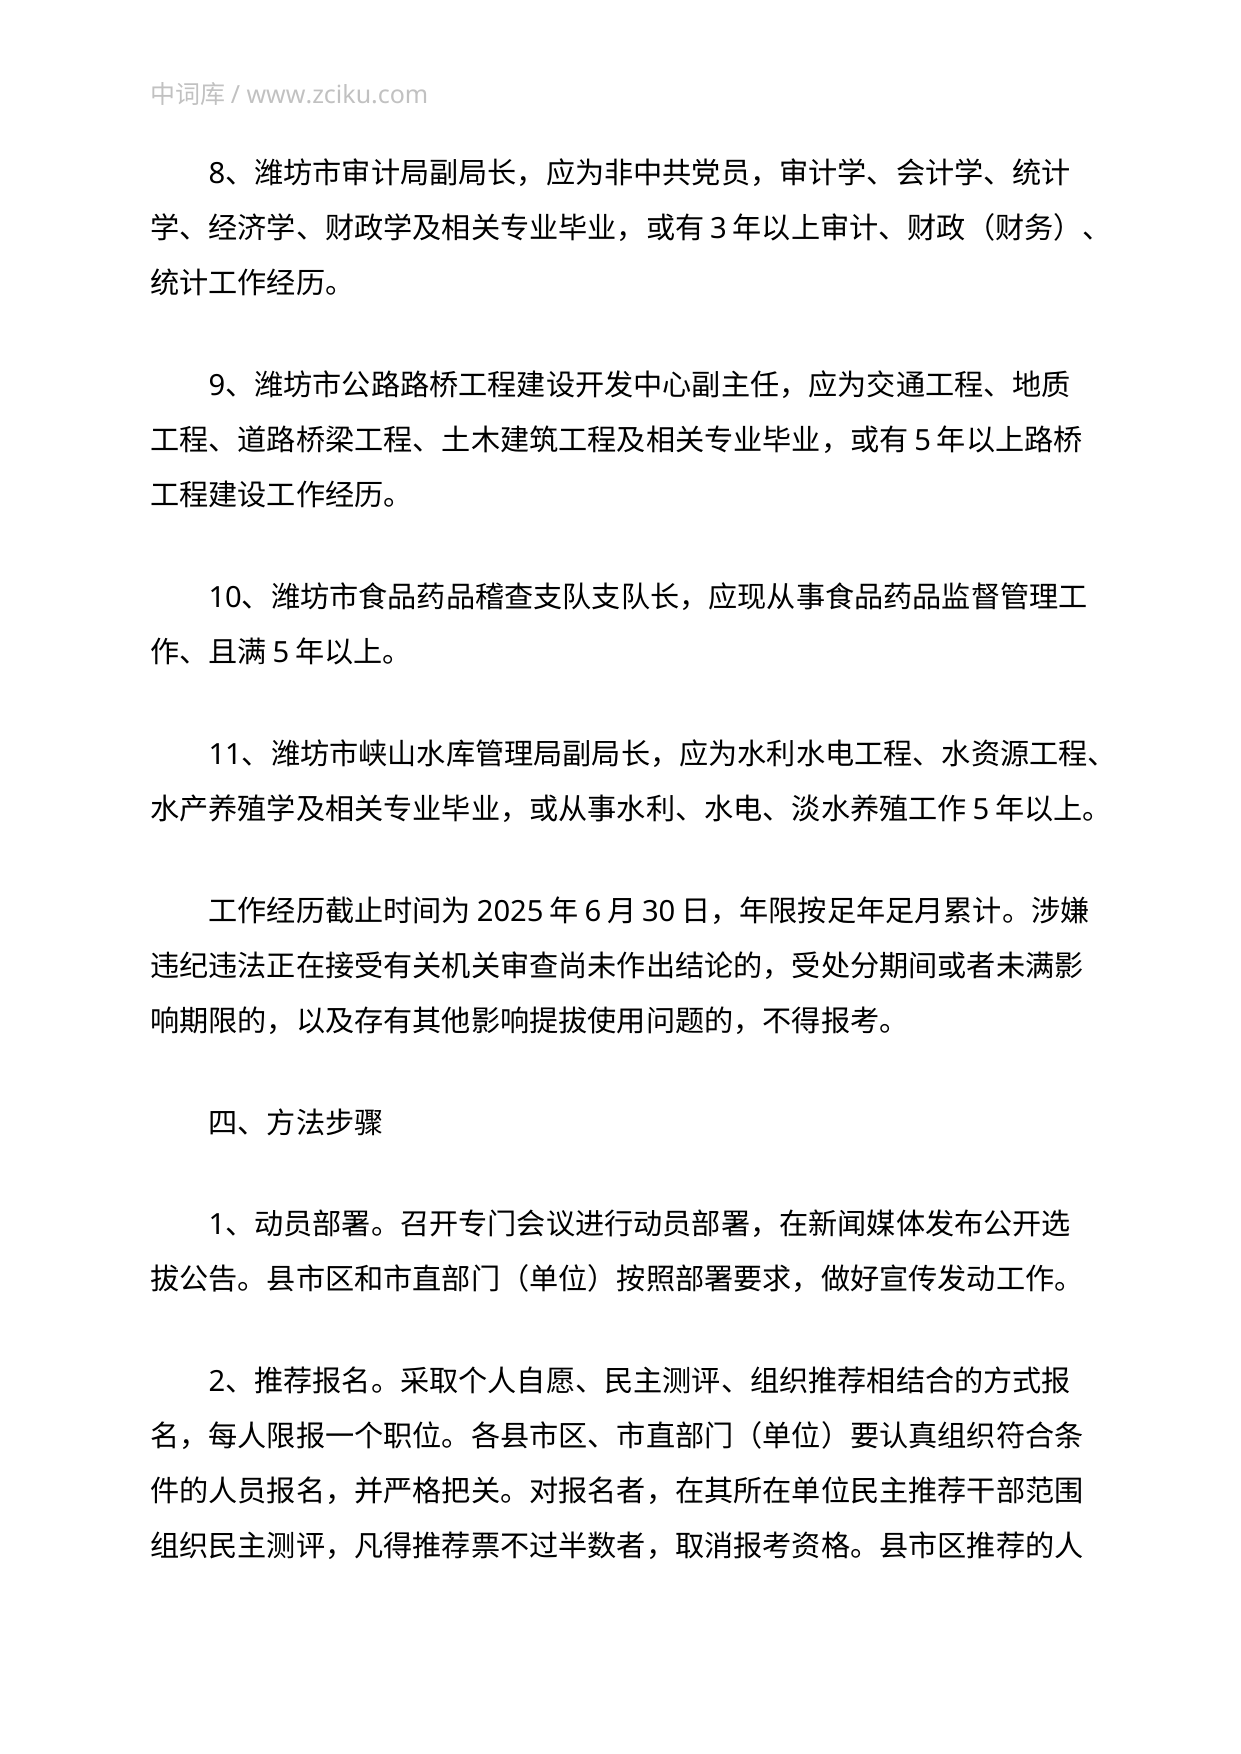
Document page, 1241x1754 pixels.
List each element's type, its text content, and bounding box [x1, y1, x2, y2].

text 9、潍坊市公路路桥工程建设开发中心副主任，应为交通工程、地质工程、道路桥梁工程、土木建筑工程及相关专业毕业，或有5年以上路桥工程建设工作经历。 [150, 362, 1090, 514]
text 工作经历截止时间为2025年6月30日，年限按足年足月累计。涉嫌违纪违法正在接受有关机关审查尚未作出结论的，受处分期间或者未满影响期限的，以及存有其他影响提拔使用问题的，不得报考。 [150, 887, 1090, 1040]
text 1、动员部署。召开专门会议进行动员部署，在新闻媒体发布公开选拔公告。县市区和市直部门（单位）按照部署要求，做好宣传发动工作。 [150, 1201, 1090, 1298]
text 11、潍坊市峡山水库管理局副局长，应为水利水电工程、水资源工程、水产养殖学及相关专业毕业，或从事水利、水电、淡水养殖工作5年以上。 [150, 731, 1090, 828]
text 10、潍坊市食品药品稽查支队支队长，应现从事食品药品监督管理工作、且满5年以上。 [150, 573, 1090, 671]
text 8、潍坊市审计局副局长，应为非中共党员，审计学、会计学、统计学、经济学、财政学及相关专业毕业，或有3年以上审计、财政（财务）、统计工作经历。 [150, 150, 1090, 302]
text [150, 1358, 1090, 1565]
text 四、方法步骤 [150, 1099, 1090, 1141]
